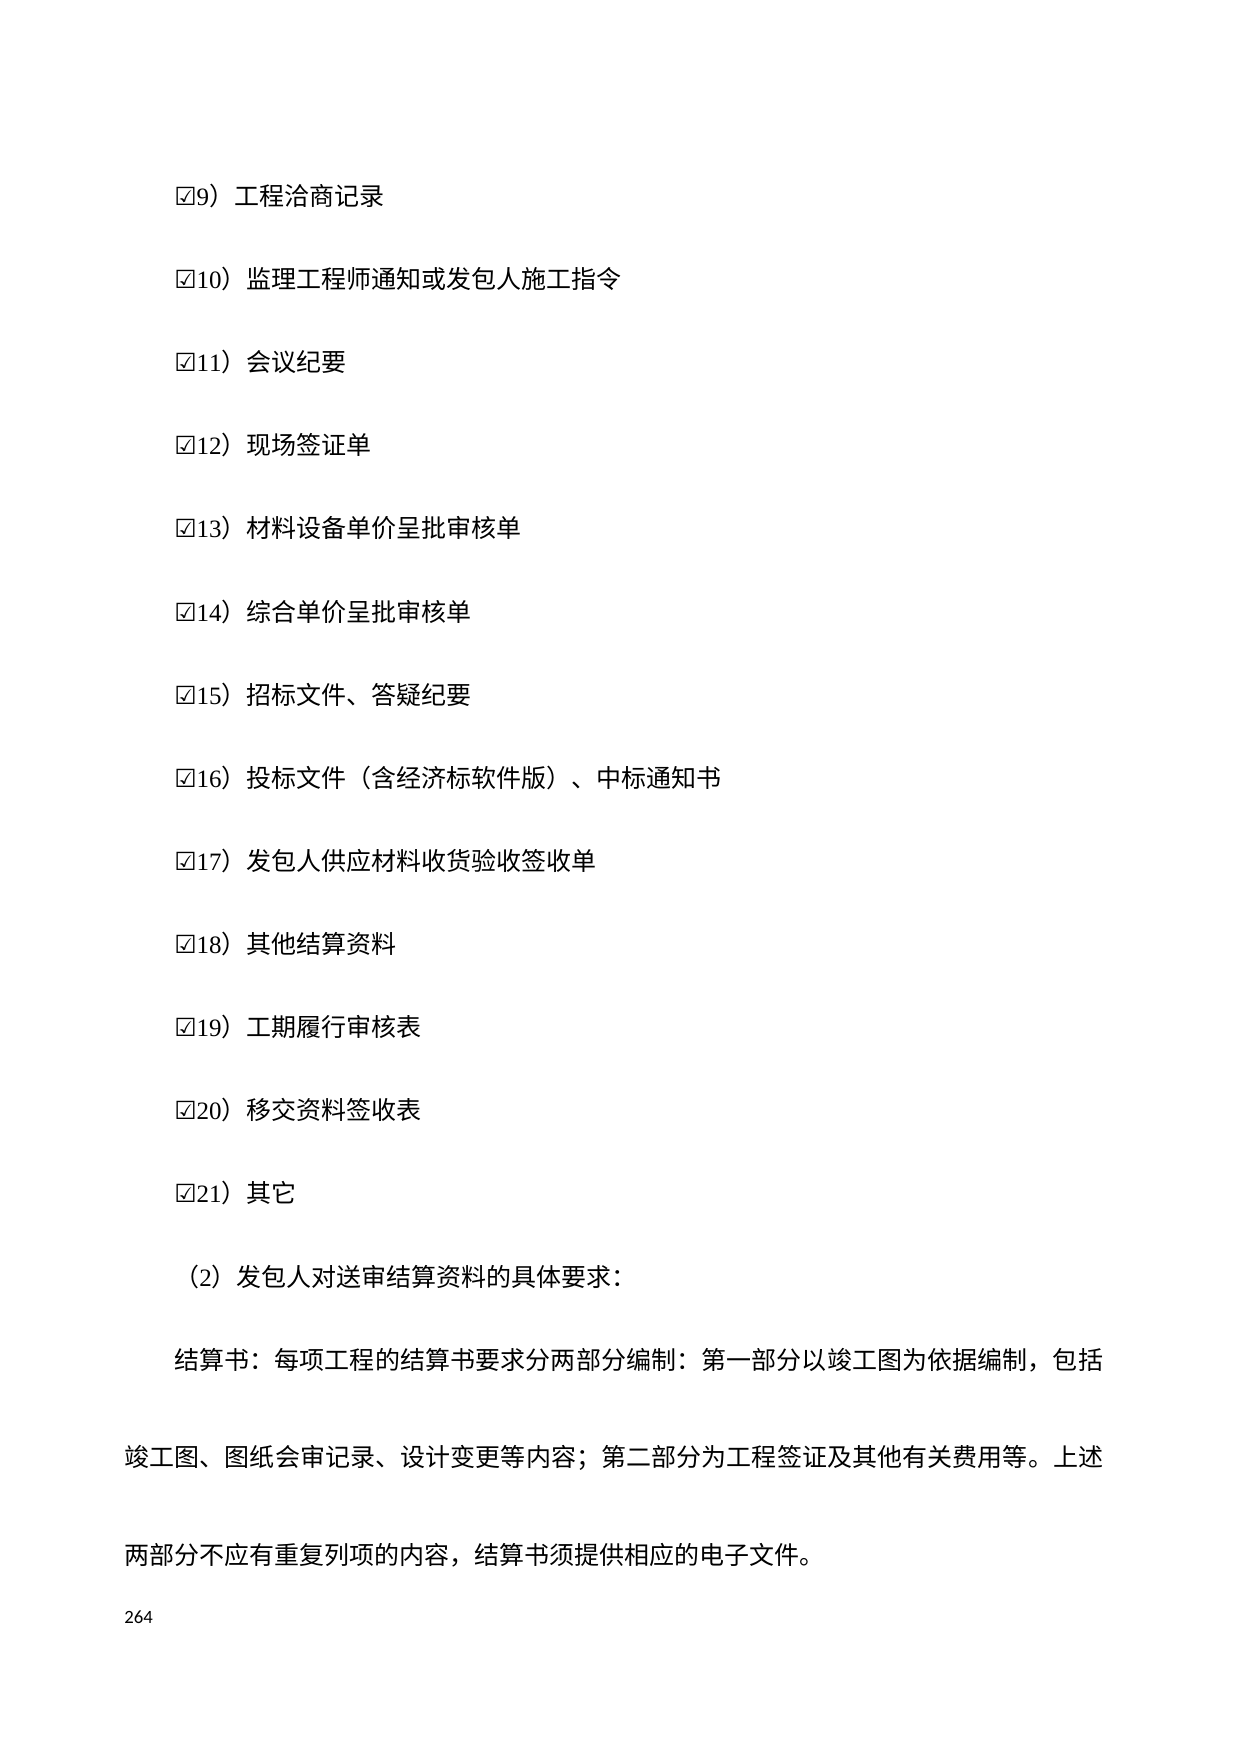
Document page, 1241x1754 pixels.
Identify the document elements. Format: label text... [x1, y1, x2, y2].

text ☑10）监理工程师通知或发包人施工指令 [124, 245, 1104, 310]
text ☑9）工程洽商记录 [124, 162, 1104, 227]
text 结算书：每项工程的结算书要求分两部分编制：第一部分以竣工图为依据编制，包括竣工图、图纸会审记录、设计变更等内容；第二部分为工程签证及其他有关费用等。上述两部分不应有重复列项的内容，结算书须提供相应的电子文件。 [124, 1326, 1104, 1586]
text ☑18）其他结算资料 [124, 910, 1104, 975]
text （2）发包人对送审结算资料的具体要求： [124, 1243, 1104, 1308]
text ☑17）发包人供应材料收货验收签收单 [124, 827, 1104, 892]
text ☑16）投标文件（含经济标软件版）、中标通知书 [124, 744, 1104, 809]
text ☑21）其它 [124, 1159, 1104, 1224]
text ☑19）工期履行审核表 [124, 993, 1104, 1058]
text ☑15）招标文件、答疑纪要 [124, 661, 1104, 726]
text ☑12）现场签证单 [124, 411, 1104, 476]
text ☑20）移交资料签收表 [124, 1076, 1104, 1141]
text ☑13）材料设备单价呈批审核单 [124, 494, 1104, 559]
text ☑11）会议纪要 [124, 328, 1104, 393]
text ☑14）综合单价呈批审核单 [124, 578, 1104, 643]
